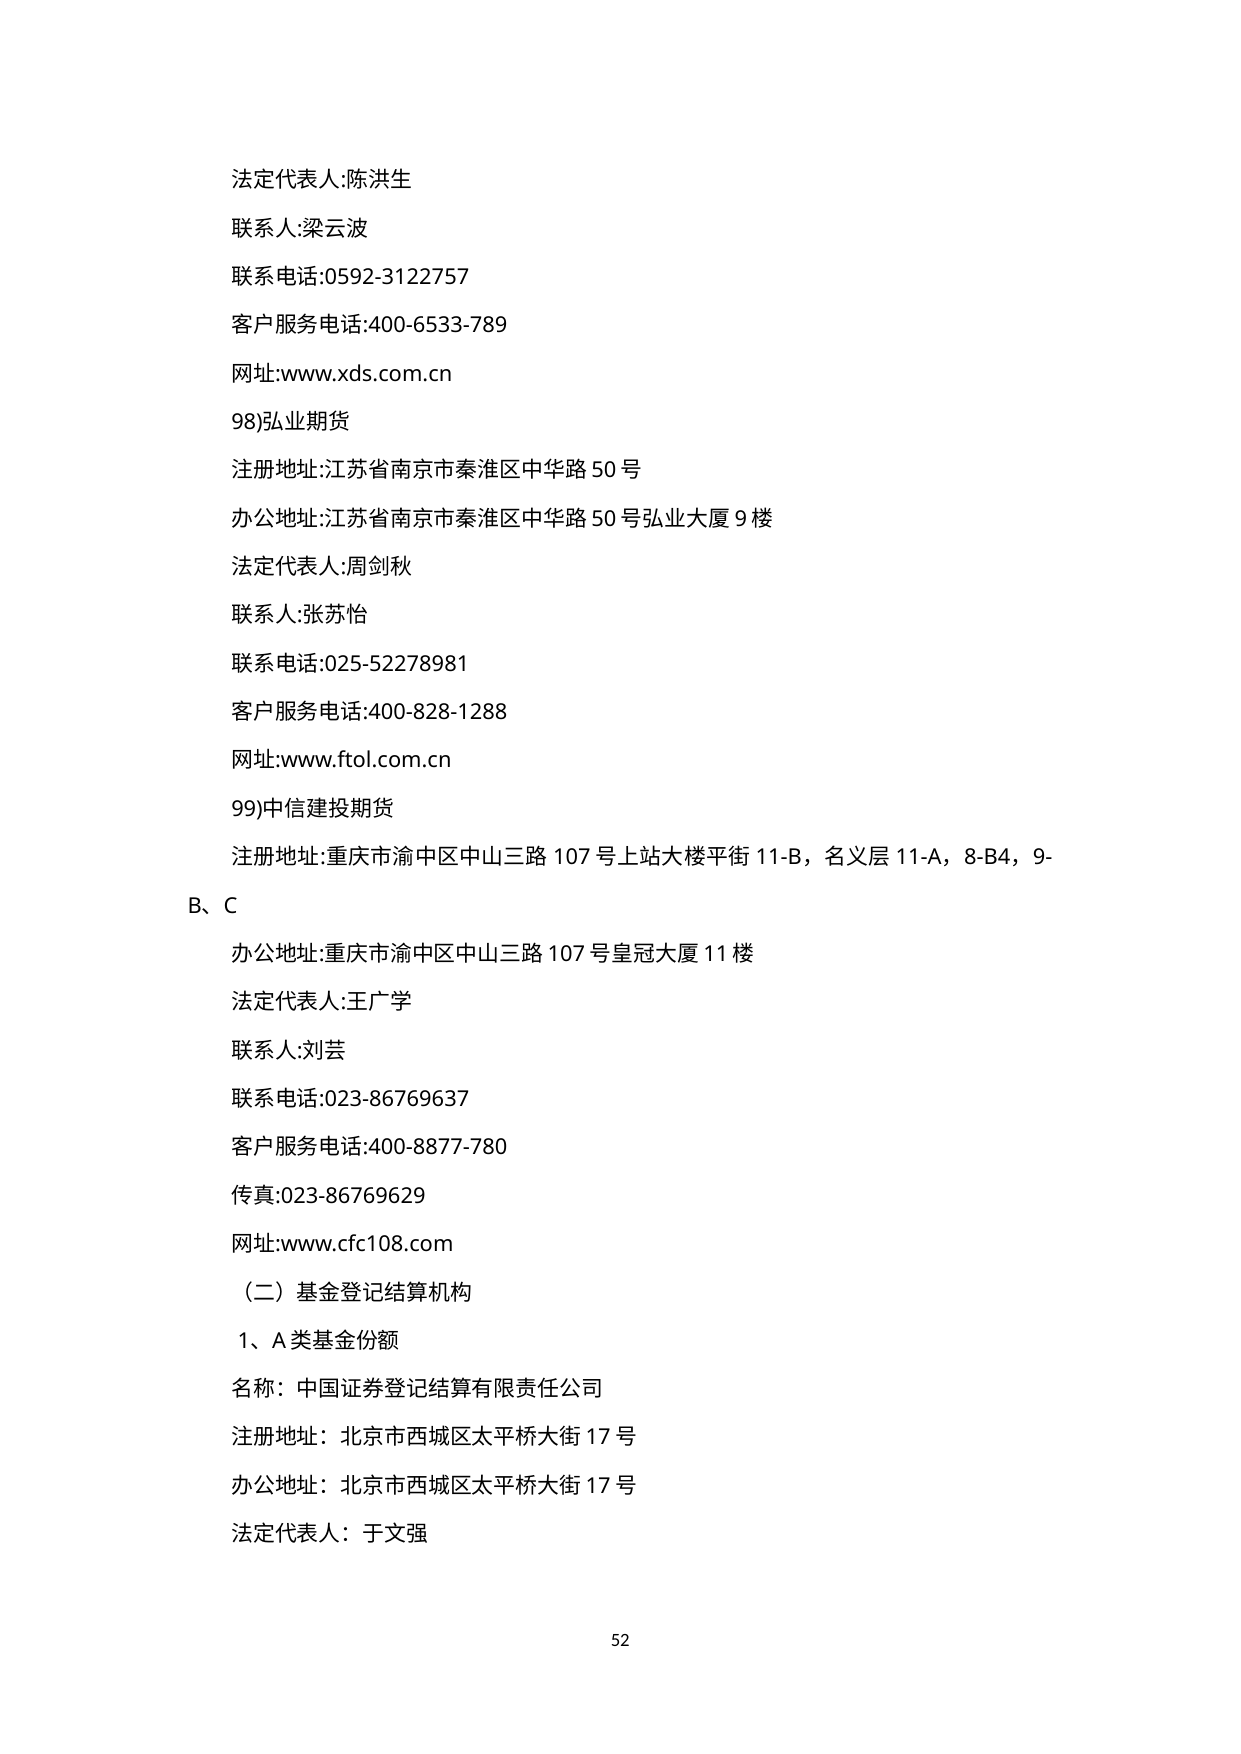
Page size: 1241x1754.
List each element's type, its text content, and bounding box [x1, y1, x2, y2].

text 联系电话:025-52278981 [187, 645, 1053, 678]
text 99)中信建投期货 [187, 790, 1053, 823]
text 98)弘业期货 [187, 404, 1053, 436]
text 法定代表人:周剑秋 [187, 549, 1053, 581]
text 名称：中国证券登记结算有限责任公司 [187, 1371, 1053, 1403]
text 联系人:张苏怡 [187, 597, 1053, 629]
text 联系人:刘芸 [187, 1032, 1053, 1065]
text （二）基金登记结算机构 [187, 1274, 1053, 1307]
text 客户服务电话:400-8877-780 [187, 1129, 1053, 1162]
text 1、A类基金份额 [187, 1322, 1053, 1355]
text 联系电话:023-86769637 [187, 1081, 1053, 1113]
text 网址:www.cfc108.com [187, 1226, 1053, 1258]
text 传真:023-86769629 [187, 1177, 1053, 1210]
text 注册地址:江苏省南京市秦淮区中华路50号 [187, 452, 1053, 484]
text 法定代表人：于文强 [187, 1516, 1053, 1548]
text 客户服务电话:400-6533-789 [187, 307, 1053, 339]
text 注册地址：北京市西城区太平桥大街17号 [187, 1419, 1053, 1452]
text 联系电话:0592-3122757 [187, 259, 1053, 291]
text 客户服务电话:400-828-1288 [187, 694, 1053, 726]
text 网址:www.ftol.com.cn [187, 742, 1053, 774]
text 网址:www.xds.com.cn [187, 355, 1053, 388]
text 办公地址：北京市西城区太平桥大街17号 [187, 1467, 1053, 1500]
text 法定代表人:陈洪生 [187, 162, 1053, 194]
text 办公地址:江苏省南京市秦淮区中华路50号弘业大厦9楼 [187, 500, 1053, 533]
text 办公地址:重庆市渝中区中山三路107号皇冠大厦11楼 [187, 936, 1053, 968]
text 联系人:梁云波 [187, 210, 1053, 243]
text 注册地址:重庆市渝中区中山三路107号上站大楼平街11-B，名义层11-A，8-B4，9-B、C [187, 839, 1053, 920]
text 法定代表人:王广学 [187, 984, 1053, 1017]
